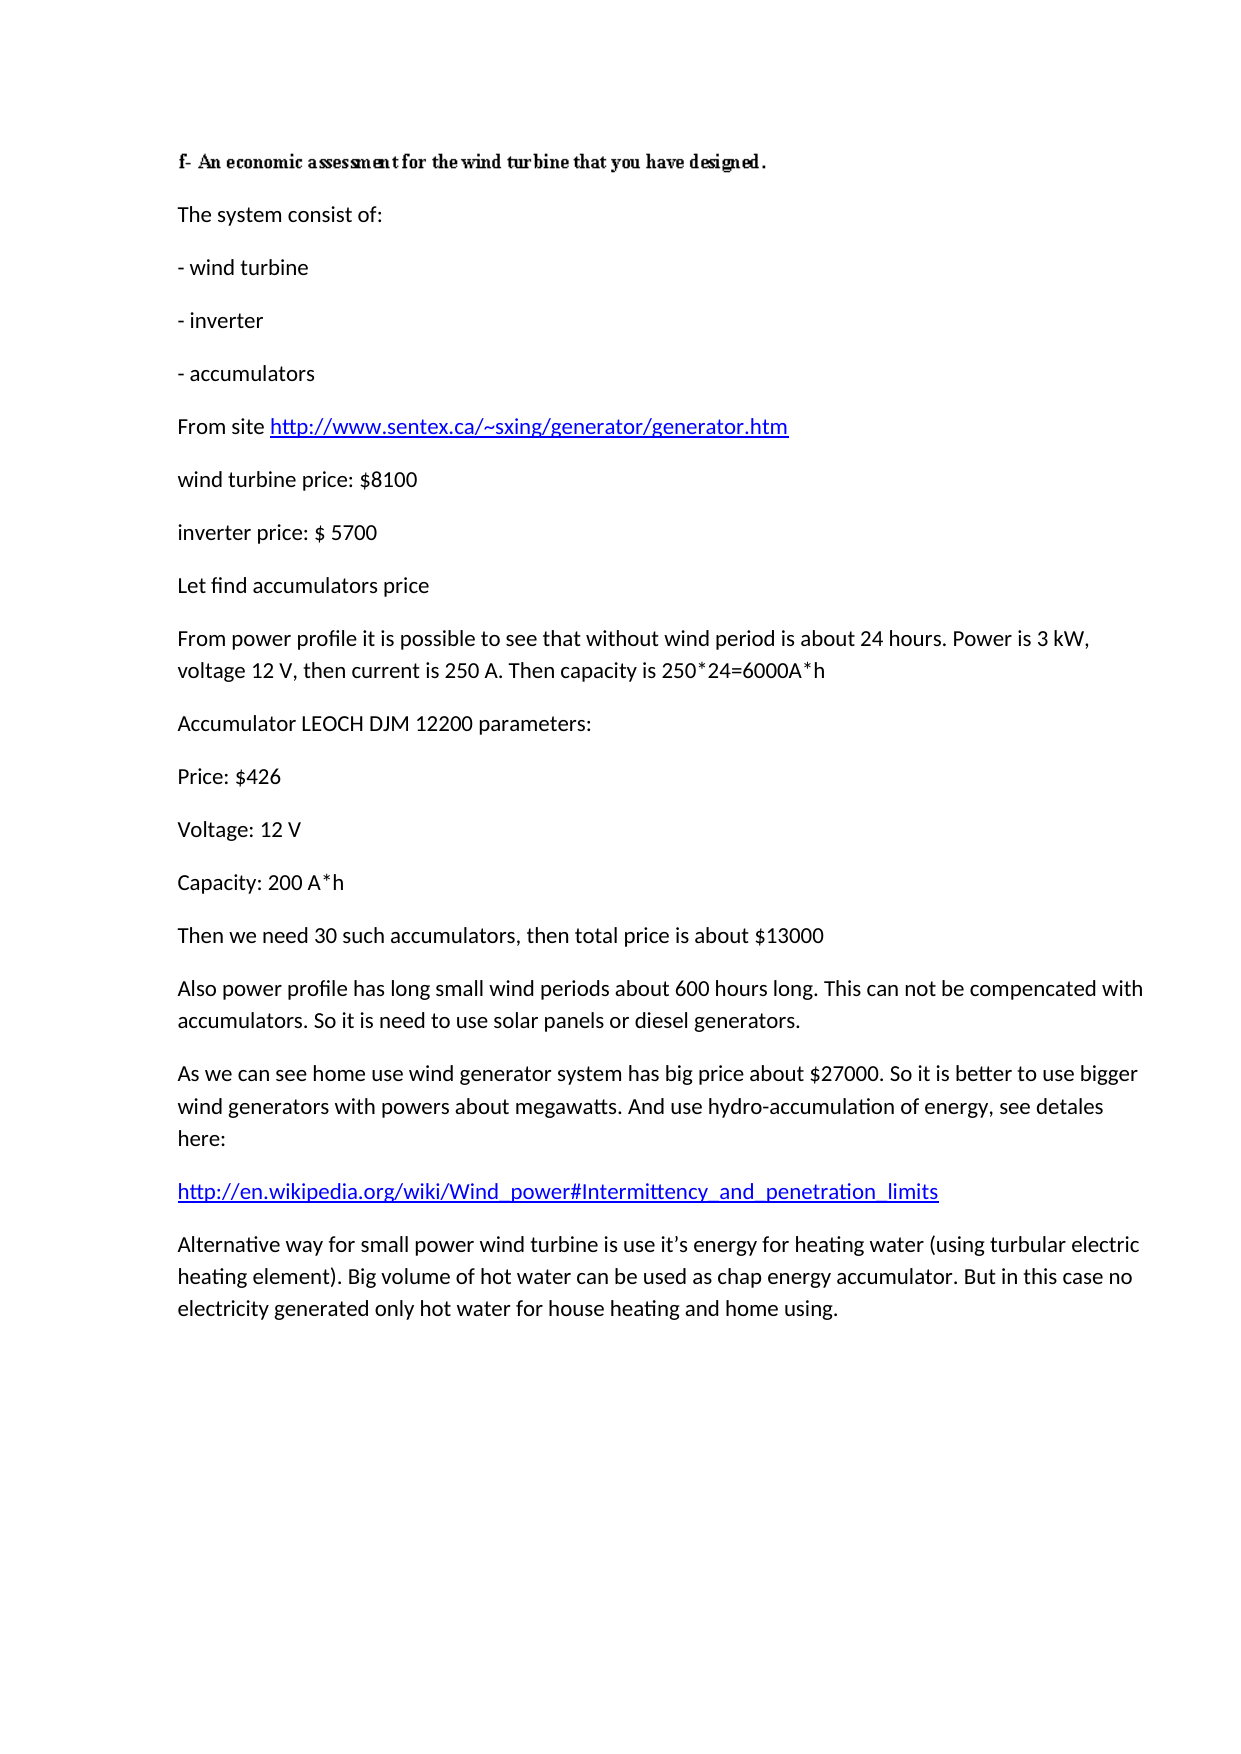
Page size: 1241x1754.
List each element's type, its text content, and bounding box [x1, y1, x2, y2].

text The system consist of: [177, 200, 1152, 228]
text As we can see home use wind generator system has big price about $27000. So it is better to use bigger wind generators with powers about megawatts. And use hydro-accumulation of energy, see detales here: [177, 1059, 1152, 1152]
text Price: $426 [177, 762, 1152, 790]
text inverter price: $ 5700 [177, 518, 1152, 546]
text Let find accumulators price [177, 571, 1152, 599]
text Voltage: 12 V [177, 815, 1152, 843]
text Then we need 30 such accumulators, then total price is about $13000 [177, 921, 1152, 949]
text - wind turbine [177, 253, 1152, 281]
text Also power profile has long small wind periods about 600 hours long. This can not be compencated with accumulators. So it is need to use solar panels or diesel generators. [177, 974, 1152, 1034]
text Capacity: 200 A*h [177, 868, 1152, 896]
text - accumulators [177, 359, 1152, 387]
text http://en.wikipedia.org/wiki/Wind_power#Intermittency_and_penetration_limits [177, 1177, 1152, 1205]
text From site http://www.sentex.ca/~sxing/generator/generator.htm [177, 412, 1152, 440]
text Accumulator LEOCH DJM 12200 parameters: [177, 709, 1152, 737]
text - inverter [177, 306, 1152, 334]
text wind turbine price: $8100 [177, 465, 1152, 493]
text From power profile it is possible to see that without wind period is about 24 hours. Power is 3 kW, voltage 12 V, then current is 250 A. Then capacity is 250*24=6000A*h [177, 624, 1152, 684]
text Alternative way for small power wind turbine is use it’s energy for heating water (using turbular electric heating element). Big volume of hot water can be used as chap energy accumulator. But in this case no electricity generated only hot water for house heating and home using. [177, 1230, 1152, 1322]
picture [177, 146, 963, 175]
